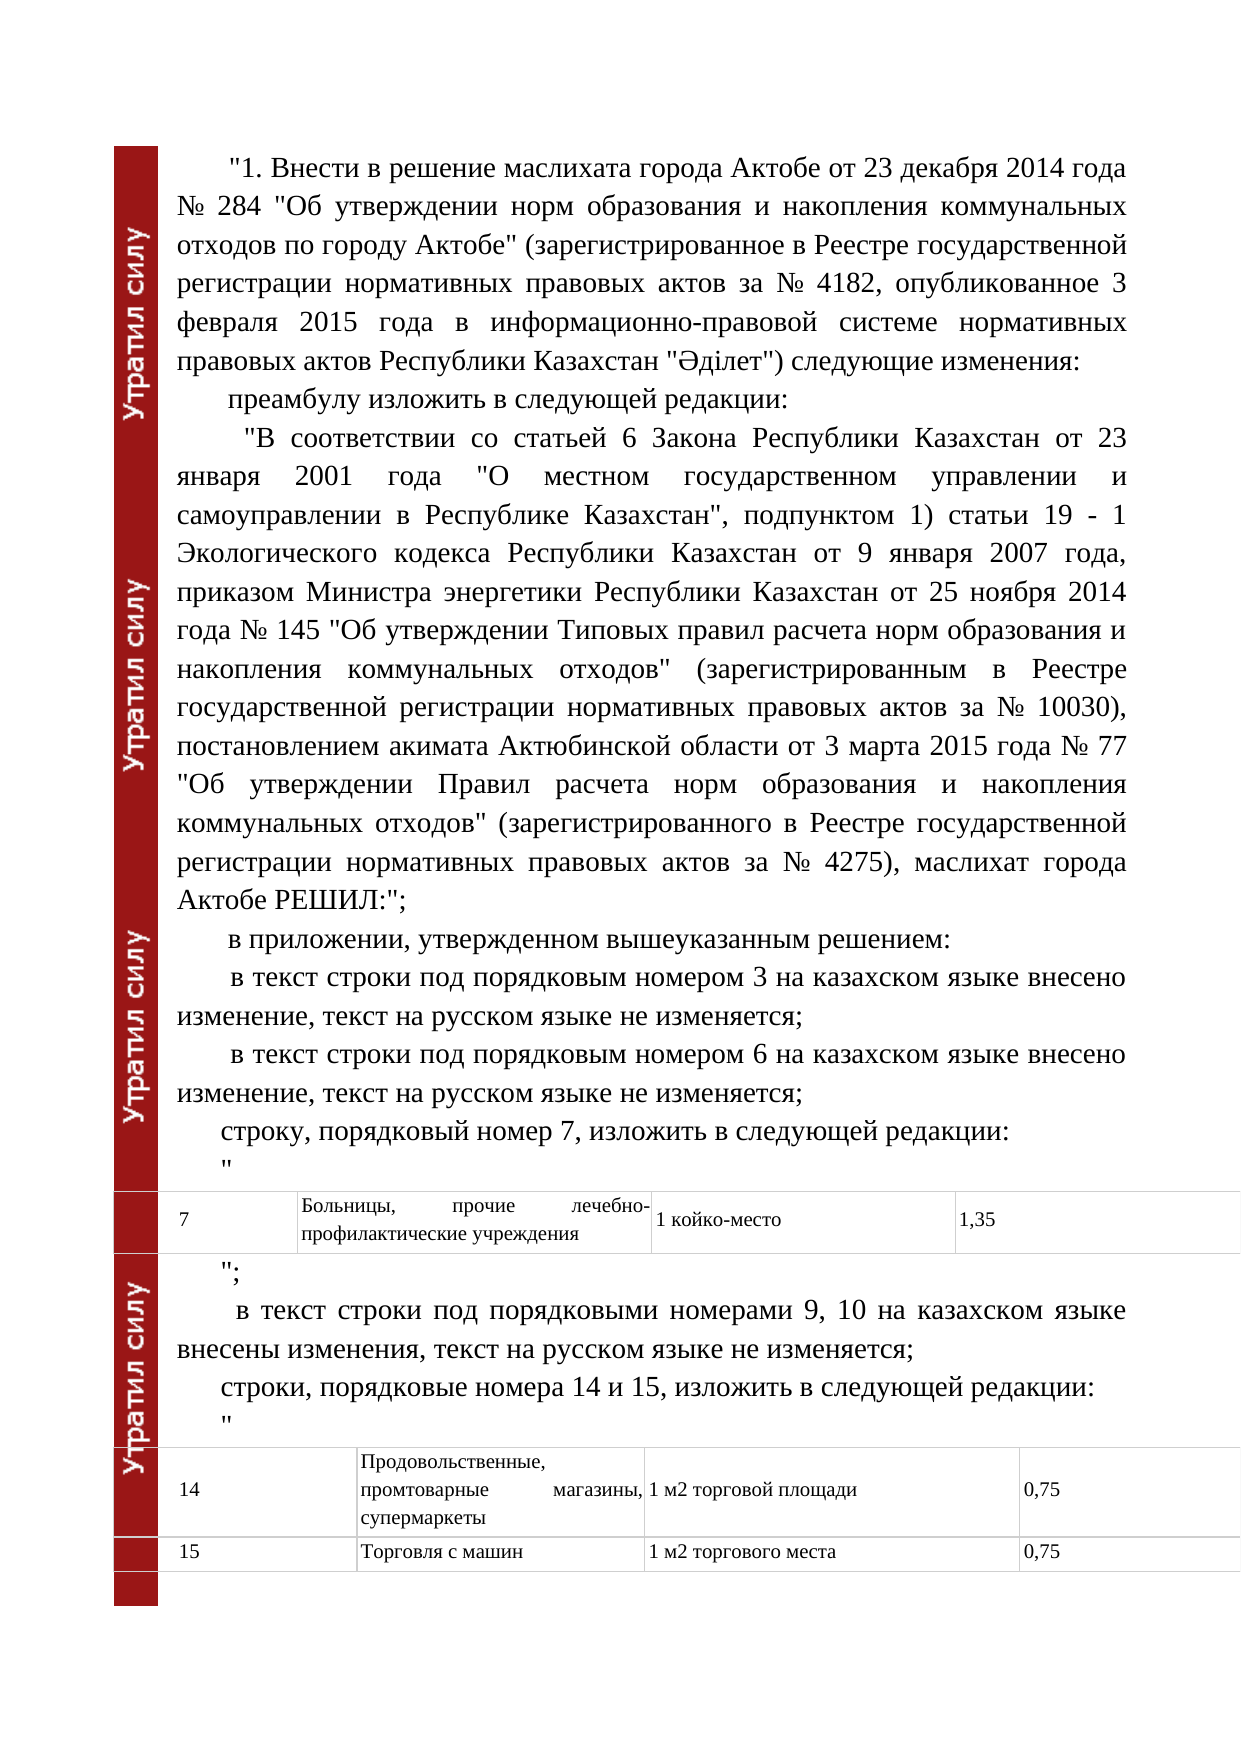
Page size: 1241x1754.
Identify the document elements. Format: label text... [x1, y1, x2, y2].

text строки, порядковые номера 14 и 15, изложить в следующей редакции: [112, 1369, 1128, 1403]
text преамбулу изложить в следующей редакции: [112, 381, 1128, 415]
picture [114, 1031, 158, 1036]
table_cell 1 м2 торгового места [645, 1538, 1019, 1571]
picture [114, 146, 158, 150]
table_header 14 [114, 1448, 356, 1536]
table_header 1,35 [956, 1192, 1240, 1253]
table_header 1 койко-место [652, 1192, 955, 1253]
text "1. Внести в решение маслихата города Актобе от 23 декабря 2014 года № 284 "Об утверждении норм образования и накопления коммунальных отходов по городу Актобе" (зарегистрированное в Реестре государственной регистрации нормативных правовых актов за № 4182, опубликованное 3 февраля 2015 года в информационно-правовой системе нормативных правовых актов Республики Казахстан "Әділет") следующие изменения: [112, 150, 1128, 376]
table_header 7 [114, 1192, 297, 1253]
table_cell 0,75 [1020, 1538, 1240, 1571]
picture [114, 415, 158, 420]
picture [114, 1403, 158, 1408]
table_cell Торговля с машин [358, 1538, 644, 1571]
table_cell 15 [114, 1538, 356, 1571]
picture [114, 1186, 158, 1191]
text "; [112, 1254, 1128, 1287]
picture [114, 1572, 158, 1606]
picture [114, 1287, 158, 1292]
text в текст строки под порядковыми номерами 9, 10 на казахском языке внесены изменения, текст на русском языке не изменяется; [112, 1292, 1128, 1364]
text " [112, 1408, 1128, 1442]
picture [114, 1147, 158, 1152]
text в приложении, утвержденном вышеуказанным решением: [112, 921, 1128, 954]
picture [114, 1364, 158, 1369]
text в текст строки под порядковым номером 6 на казахском языке внесено изменение, текст на русском языке не изменяется; [112, 1036, 1128, 1108]
table_header Больницы, прочие лечебно-профилактические учреждения [298, 1192, 651, 1253]
text строку, порядковый номер 7, изложить в следующей редакции: [112, 1113, 1128, 1147]
picture [114, 1108, 158, 1113]
text в текст строки под порядковым номером 3 на казахском языке внесено изменение, текст на русском языке не изменяется; [112, 959, 1128, 1031]
picture [114, 376, 158, 381]
table_header 1 м2 торговой площади [645, 1448, 1019, 1536]
picture [114, 916, 158, 921]
table_header 0,75 [1020, 1448, 1240, 1536]
text "В соответствии со статьей 6 Закона Республики Казахстан от 23 января 2001 года "О местном государственном управлении и самоуправлении в Республике Казахстан", подпунктом 1) статьи 19 - 1 Экологического кодекса Республики Казахстан от 9 января 2007 года, приказом Министра энергетики Республики Казахстан от 25 ноября 2014 года № 145 "Об утверждении Типовых правил расчета норм образования и накопления коммунальных отходов" (зарегистрированным в Реестре государственной регистрации нормативных правовых актов за № 10030), постановлением акимата Актюбинской области от 3 марта 2015 года № 77 "Об утверждении Правил расчета норм образования и накопления коммунальных отходов" (зарегистрированного в Реестре государственной регистрации нормативных правовых актов за № 4275), маслихат города Актобе РЕШИЛ:"; [112, 420, 1128, 916]
picture [114, 954, 158, 959]
table_header Продовольственные, промтоварные магазины, супермаркеты [358, 1448, 644, 1536]
picture [114, 1442, 158, 1447]
text " [112, 1152, 1128, 1186]
